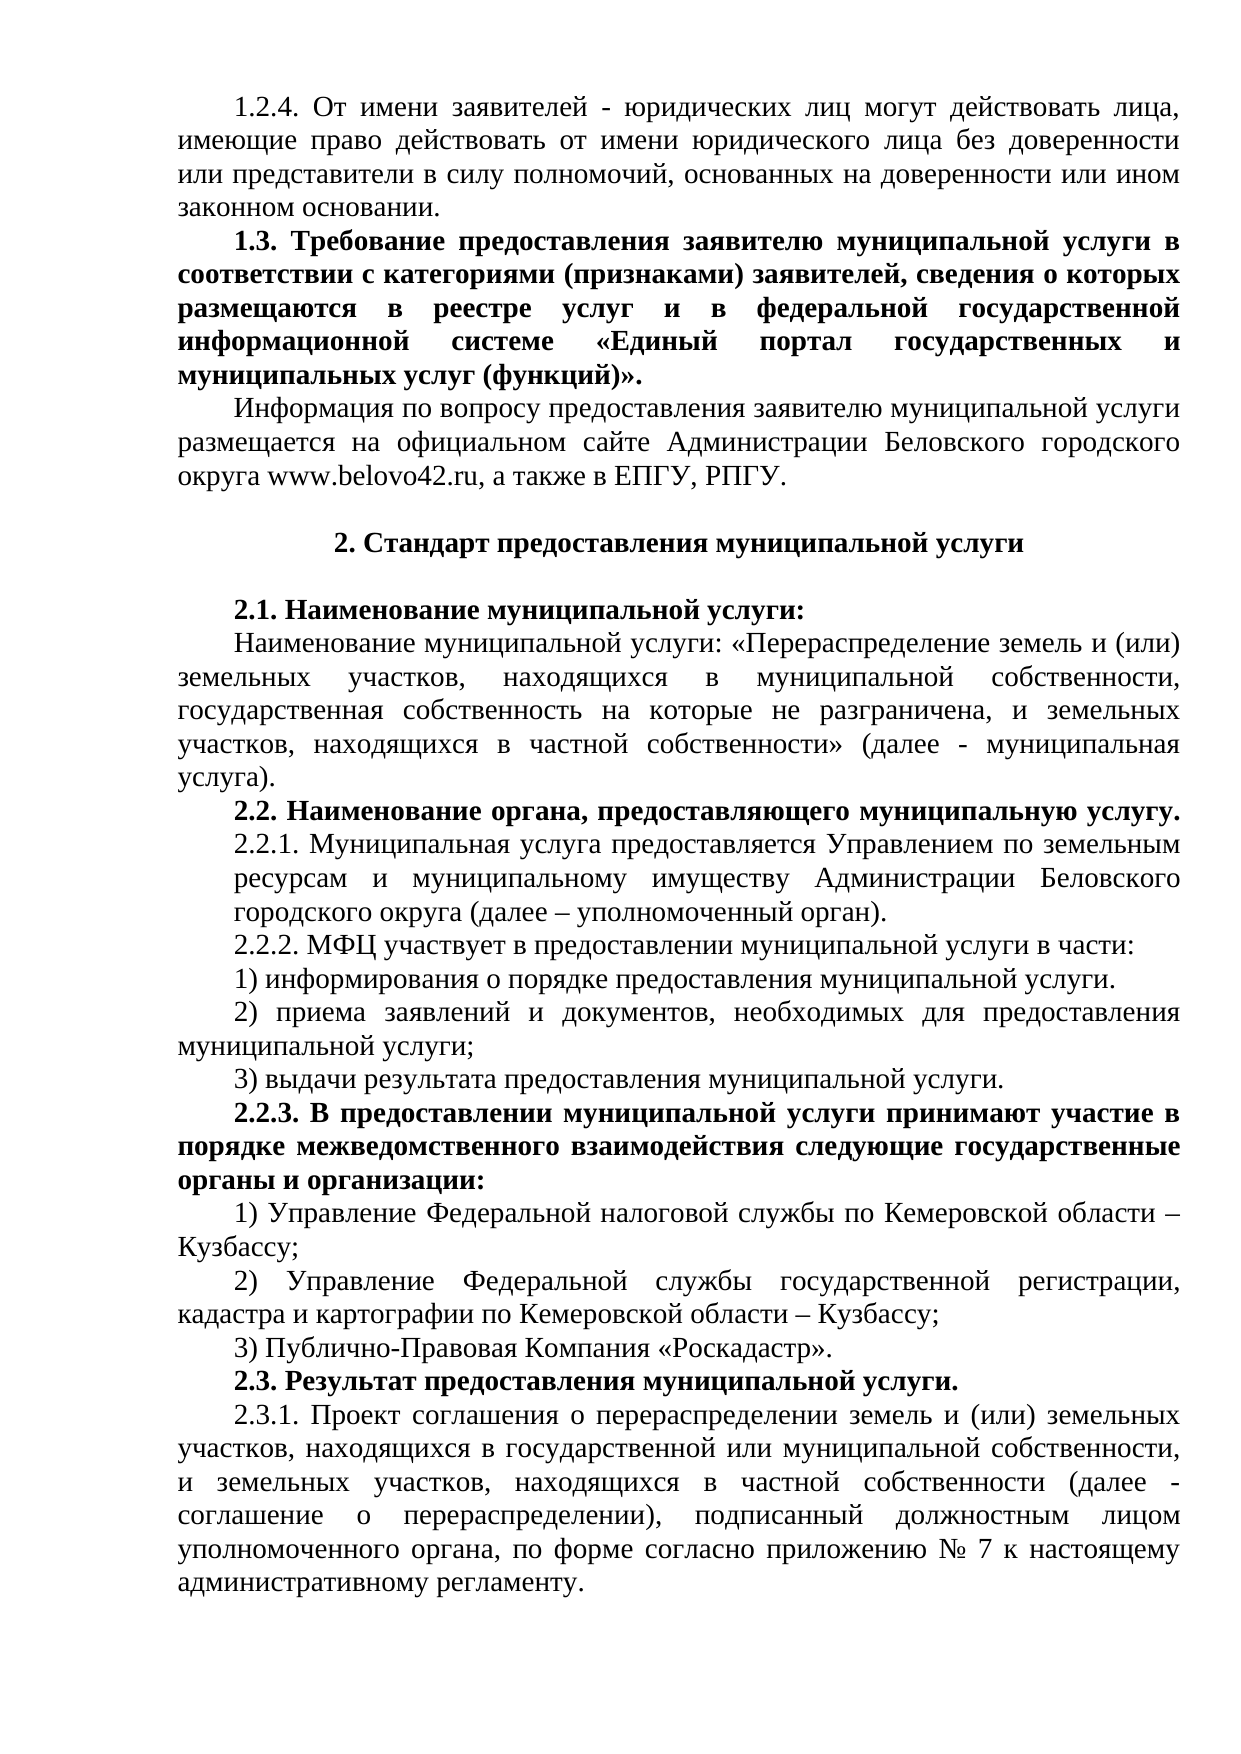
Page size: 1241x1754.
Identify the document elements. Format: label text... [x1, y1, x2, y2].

text 2.3. Результат предоставления муниципальной услуги. [177, 1363, 1181, 1397]
text 3) выдачи результата предоставления муниципальной услуги. [177, 1061, 1181, 1095]
text 2.2. Наименование органа, предоставляющего муниципальную услугу. 2.2.1. Муниципальная услуга предоставляется Управлением по земельным ресурсам и муниципальному имуществу Администрации Беловского городского округа (далее – уполномоченный орган). [233, 793, 1181, 927]
text 2.3.1. Проект соглашения о перераспределении земель и (или) земельных участков, находящихся в государственной или муниципальной собственности, и земельных участков, находящихся в частной собственности (далее - соглашение о перераспределении), подписанный должностным лицом уполномоченного органа, по форме согласно приложению № 7 к настоящему административному регламенту. [177, 1397, 1181, 1598]
text 1.2.4. От имени заявителей - юридических лиц могут действовать лица, имеющие право действовать от имени юридического лица без доверенности или представители в силу полномочий, основанных на доверенности или ином законном основании. [177, 89, 1181, 223]
text Информация по вопросу предоставления заявителю муниципальной услуги размещается на официальном сайте Администрации Беловского городского округа www.belovo42.ru, а также в ЕПГУ, РПГУ. [177, 391, 1181, 491]
text Наименование муниципальной услуги: «Перераспределение земель и (или) земельных участков, находящихся в муниципальной собственности, государственная собственность на которые не разграничена, и земельных участков, находящихся в частной собственности» (далее - муниципальная услуга). [177, 625, 1181, 793]
text 2) приема заявлений и документов, необходимых для предоставления муниципальной услуги; [177, 994, 1181, 1061]
text 2) Управление Федеральной службы государственной регистрации, кадастра и картографии по Кемеровской области – Кузбассу; [177, 1263, 1181, 1330]
title 2. Стандарт предоставления муниципальной услуги [177, 525, 1181, 558]
text 3) Публично-Правовая Компания «Роскадастр». [177, 1330, 1181, 1363]
text 2.2.2. МФЦ участвует в предоставлении муниципальной услуги в части: [177, 927, 1181, 961]
text 1.3. Требование предоставления заявителю муниципальной услуги в соответствии с категориями (признаками) заявителей, сведения о которых размещаются в реестре услуг и в федеральной государственной информационной системе «Единый портал государственных и муниципальных услуг (функций)». [177, 223, 1181, 391]
text 2.1. Наименование муниципальной услуги: [177, 592, 1181, 625]
text 2.2.3. В предоставлении муниципальной услуги принимают участие в порядке межведомственного взаимодействия следующие государственные органы и организации: [177, 1095, 1181, 1196]
text 1) Управление Федеральной налоговой службы по Кемеровской области – Кузбассу; [177, 1196, 1181, 1263]
text 1) информирования о порядке предоставления муниципальной услуги. [177, 961, 1181, 994]
